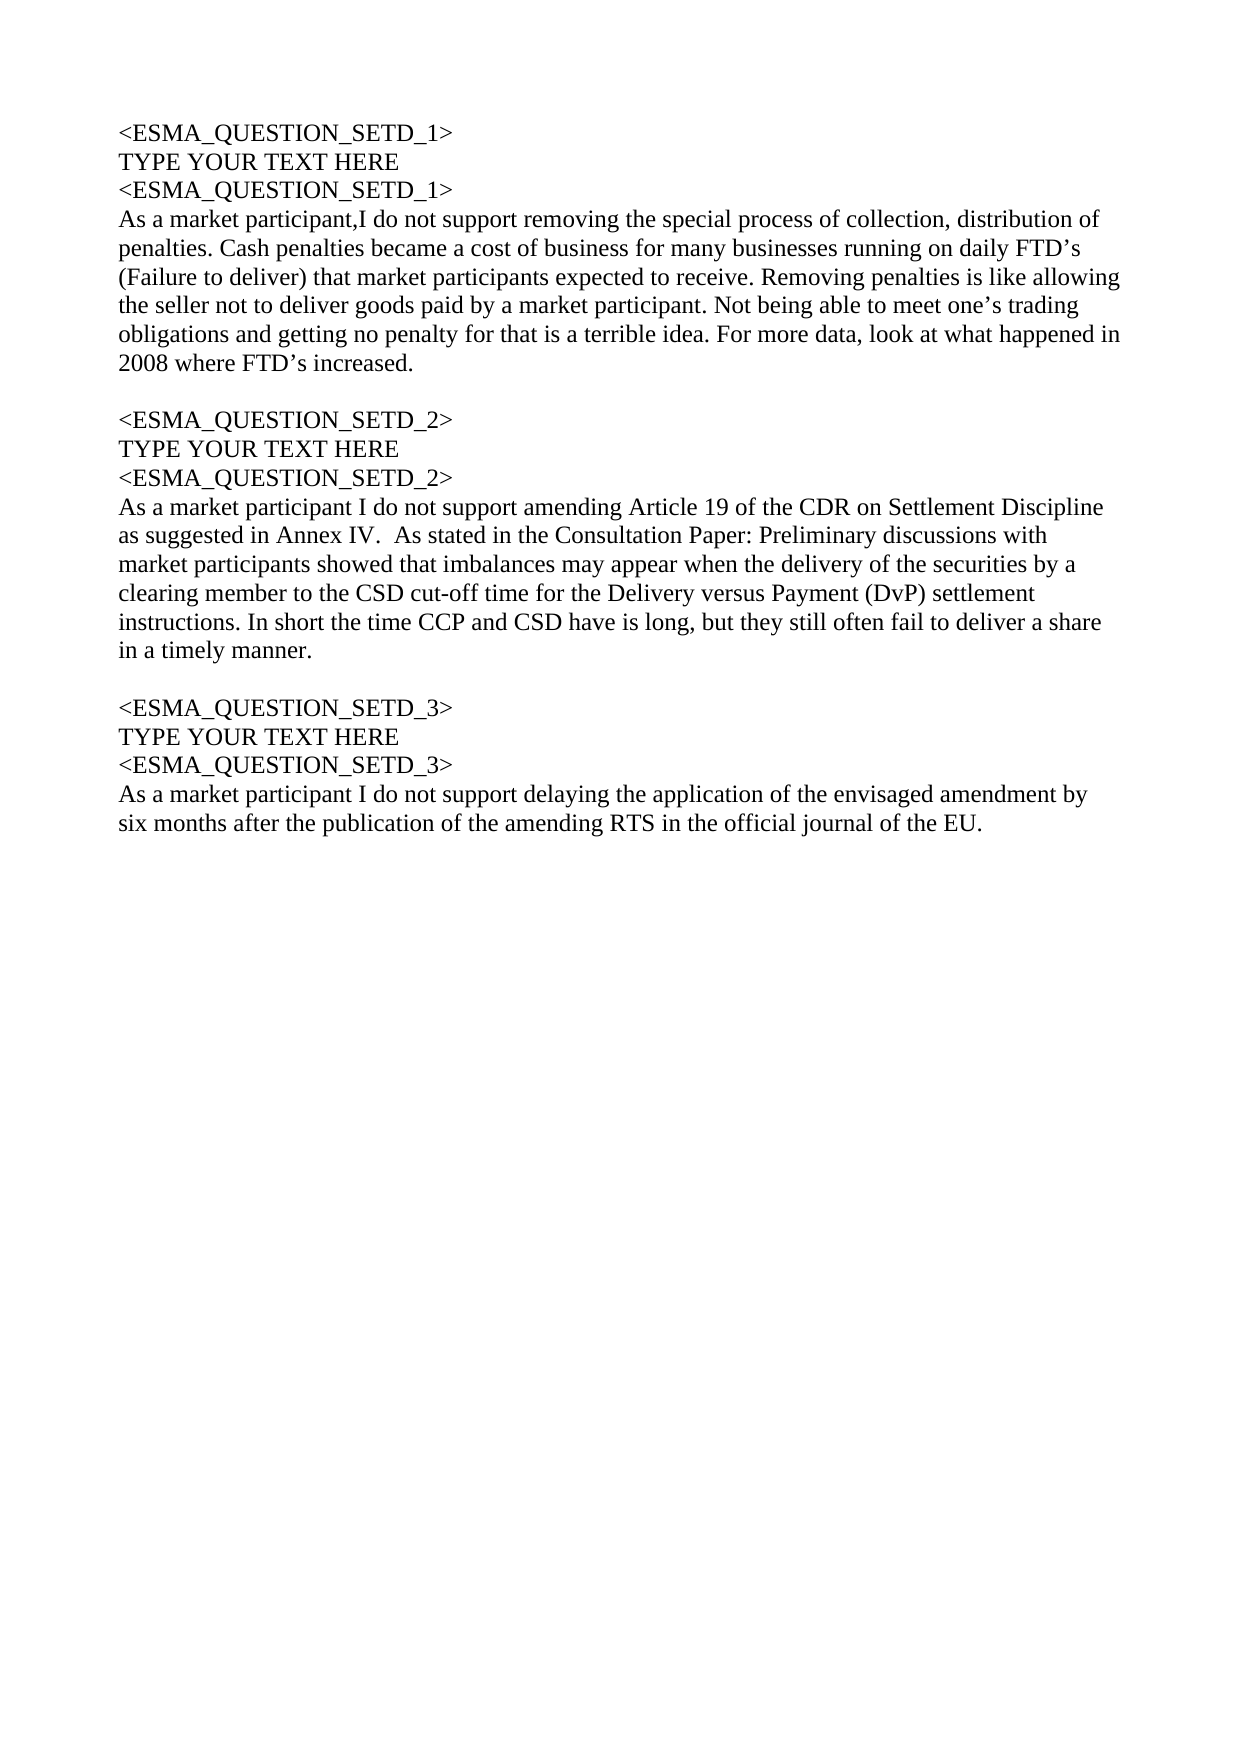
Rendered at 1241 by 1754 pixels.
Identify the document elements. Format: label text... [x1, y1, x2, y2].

text <ESMA_QUESTION_SETD_3> [118, 751, 1122, 779]
text <ESMA_QUESTION_SETD_1> [118, 118, 1122, 147]
text TYPE YOUR TEXT HERE [118, 147, 1122, 176]
text <ESMA_QUESTION_SETD_2> [118, 406, 1122, 434]
text <ESMA_QUESTION_SETD_3> [118, 693, 1122, 722]
text As a market participant I do not support amending Article 19 of the CDR on Settlement Discipline as suggested in Annex IV. As stated in the Consultation Paper: Preliminary discussions with market participants showed that imbalances may appear when the delivery of the securities by a clearing member to the CSD cut-off time for the Delivery versus Payment (DvP) settlement instructions. In short the time CCP and CSD have is long, but they still often fail to deliver a share in a timely manner. [118, 492, 1122, 664]
text As a market participant I do not support delaying the application of the envisaged amendment by six months after the publication of the amending RTS in the official journal of the EU. [118, 779, 1122, 837]
text As a market participant,I do not support removing the special process of collection, distribution of penalties. Cash penalties became a cost of business for many businesses running on daily FTD’s (Failure to deliver) that market participants expected to receive. Removing penalties is like allowing the seller not to deliver goods paid by a market participant. Not being able to meet one’s trading obligations and getting no penalty for that is a terrible idea. For more data, look at what happened in 2008 where FTD’s increased. [118, 204, 1122, 377]
text <ESMA_QUESTION_SETD_1> [118, 176, 1122, 204]
text TYPE YOUR TEXT HERE [118, 722, 1122, 751]
text TYPE YOUR TEXT HERE [118, 434, 1122, 463]
text <ESMA_QUESTION_SETD_2> [118, 463, 1122, 492]
